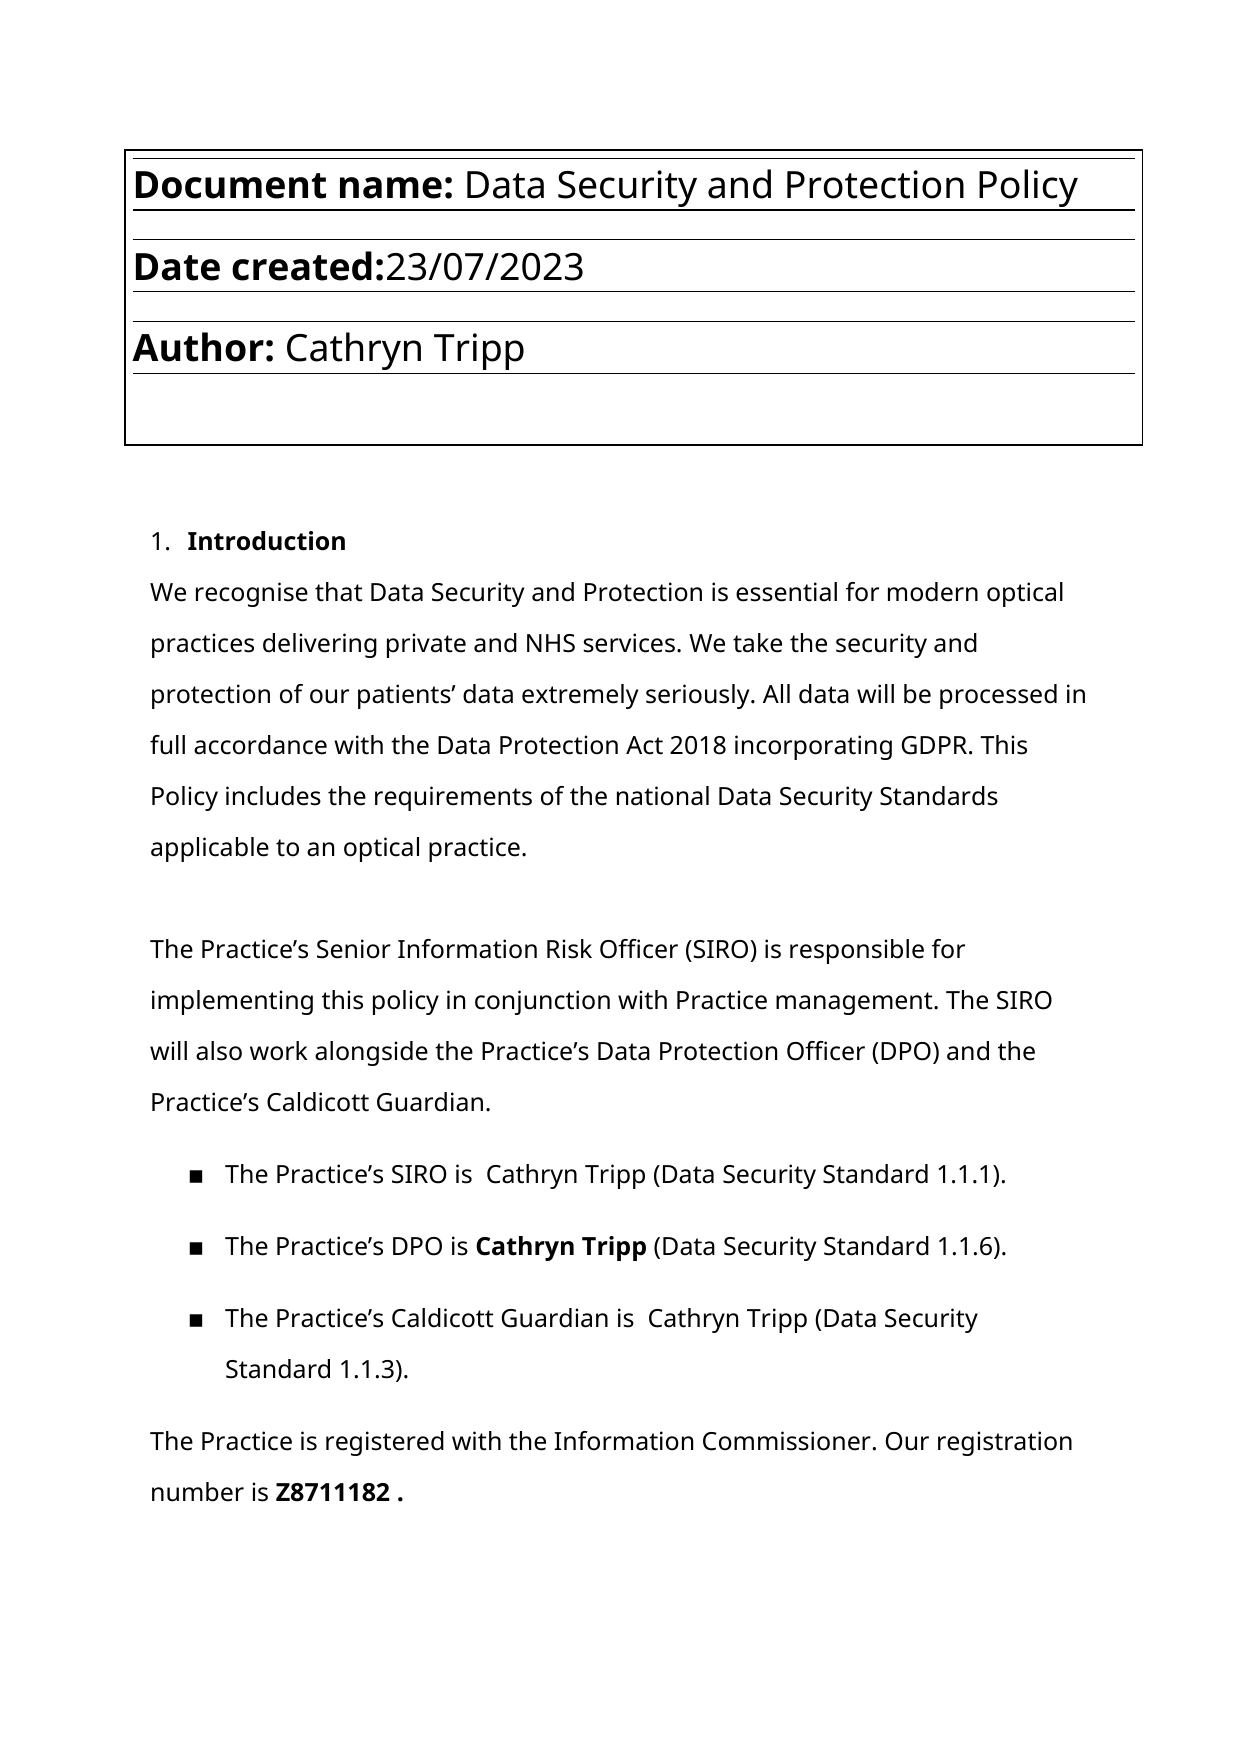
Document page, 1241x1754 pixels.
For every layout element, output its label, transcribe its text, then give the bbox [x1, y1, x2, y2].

list The Practice’s SIRO is Cathryn Tripp (Data Security Standard 1.1.1). [187, 1157, 1090, 1191]
text We recognise that Data Security and Protection is essential for modern optical practices delivering private and NHS services. We take the security and protection of our patients’ data extremely seriously. All data will be processed in full accordance with the Data Protection Act 2018 incorporating GDPR. This Policy includes the requirements of the national Data Security Standards applicable to an optical practice. [150, 574, 1090, 863]
list The Practice’s Caldicott Guardian is Cathryn Tripp (Data Security Standard 1.1.3). [187, 1300, 1090, 1385]
text The Practice is registered with the Information Commissioner. Our registration number is Z8711182 . [150, 1423, 1090, 1508]
list The Practice’s DPO is Cathryn Tripp (Data Security Standard 1.1.6). [187, 1228, 1090, 1262]
text The Practice’s Senior Information Risk Officer (SIRO) is responsible for implementing this policy in conjunction with Practice management. The SIRO will also work alongside the Practice’s Data Protection Officer (DPO) and the Practice’s Caldicott Guardian. [150, 881, 1090, 1119]
list Introduction [150, 523, 1090, 557]
